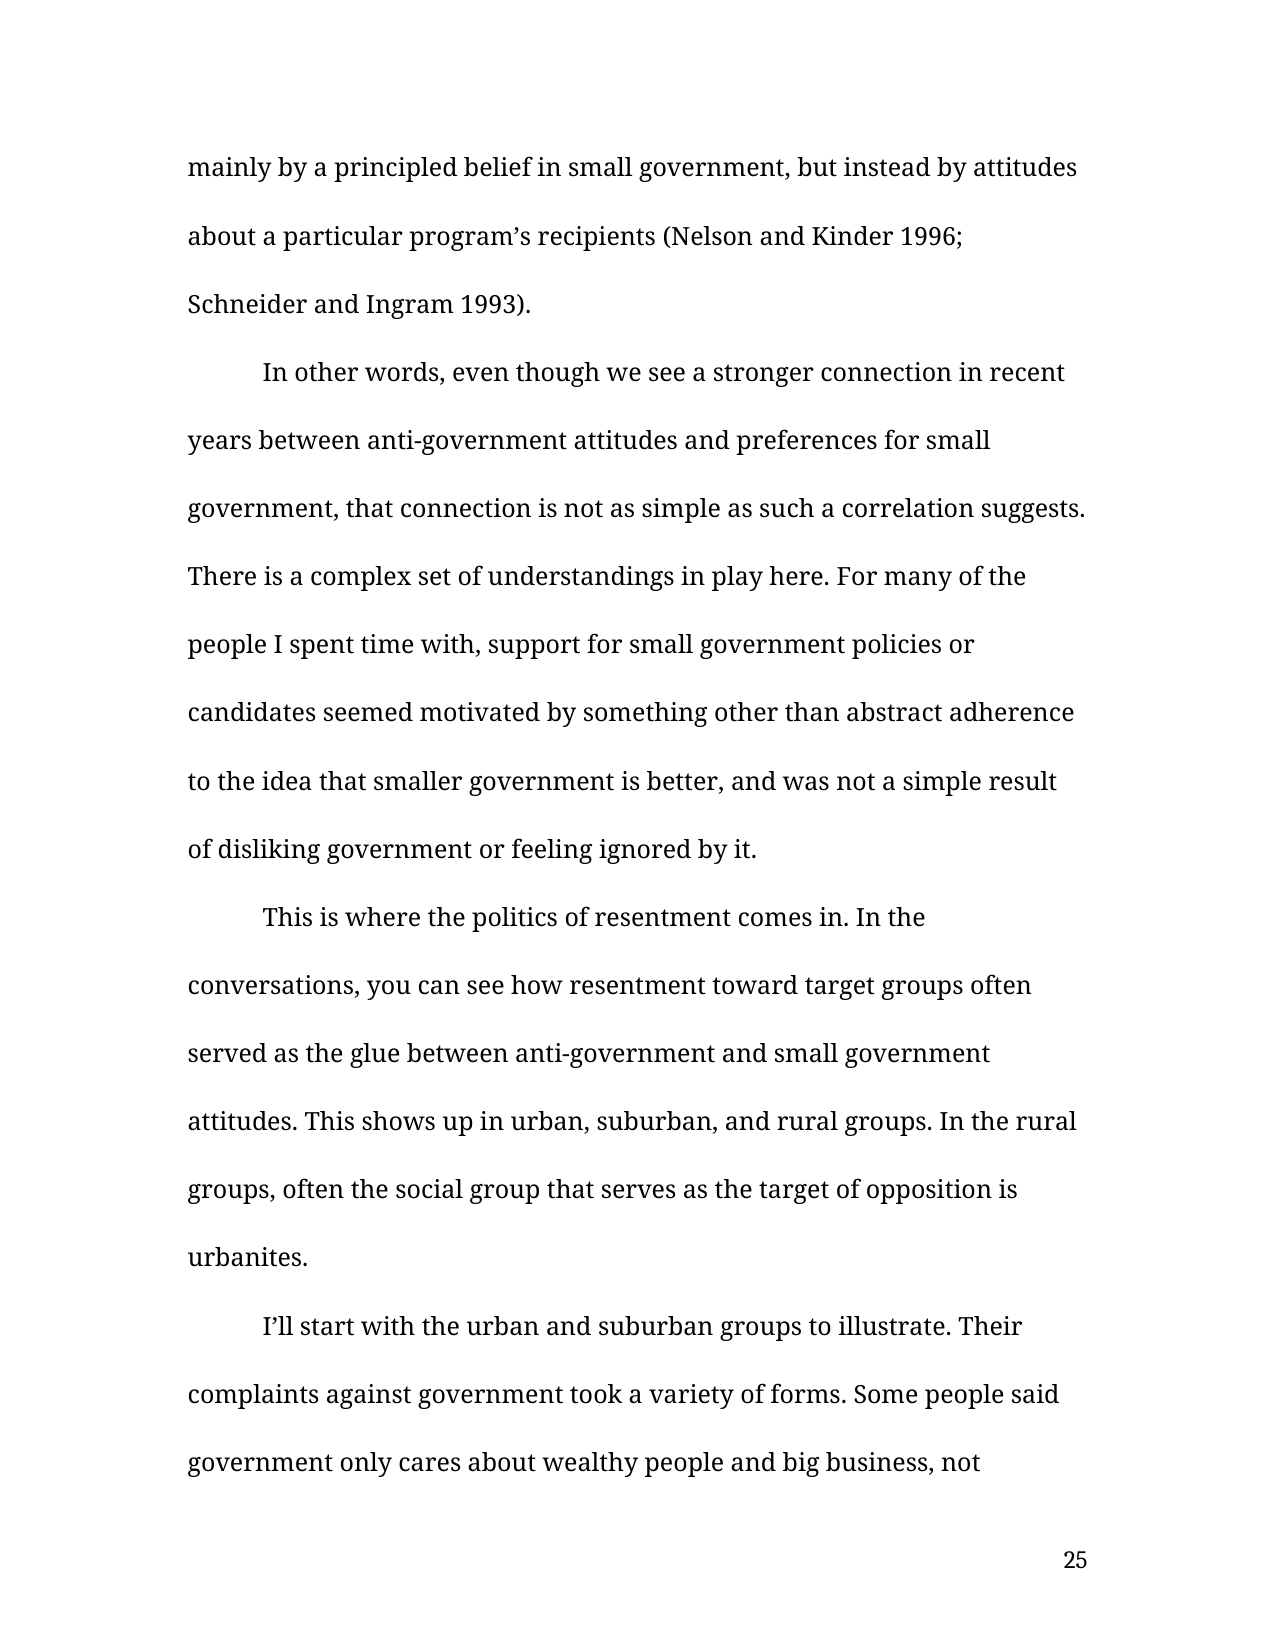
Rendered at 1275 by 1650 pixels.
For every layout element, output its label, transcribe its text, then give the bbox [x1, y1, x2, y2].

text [187, 1308, 1087, 1478]
text In other words, even though we see a stronger connection in recent years between anti-government attitudes and preferences for small government, that connection is not as simple as such a correlation suggests. There is a complex set of understandings in play here. For many of the people I spent time with, support for small government policies or candidates seemed motivated by something other than abstract adherence to the idea that smaller government is better, and was not a simple result of disliking government or feeling ignored by it. [187, 354, 1087, 865]
text This is where the politics of resentment comes in. In the conversations, you can see how resentment toward target groups often served as the glue between anti-government and small government attitudes. This shows up in urban, suburban, and rural groups. In the rural groups, often the social group that serves as the target of opposition is urbanites. [187, 899, 1087, 1274]
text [187, 150, 1087, 320]
